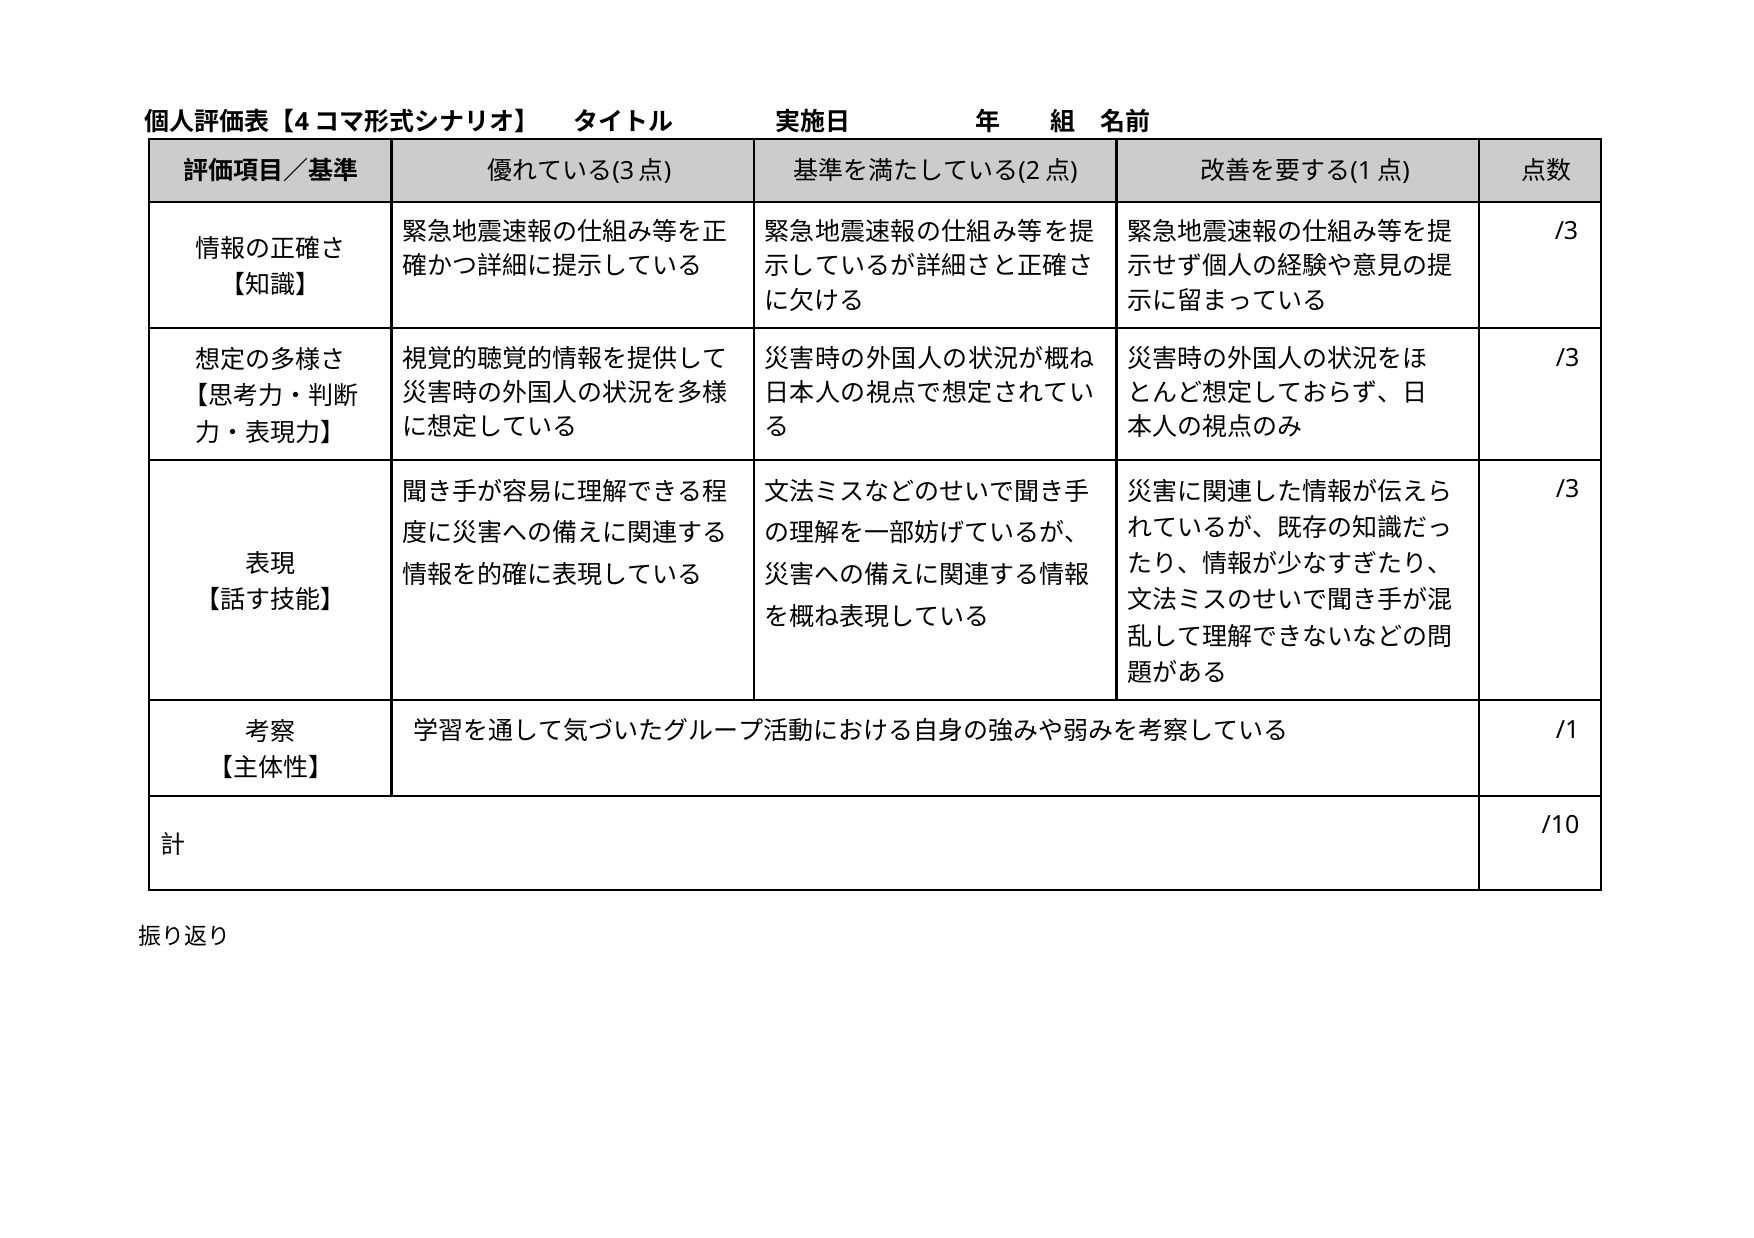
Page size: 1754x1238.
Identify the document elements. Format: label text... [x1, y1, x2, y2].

text 個人評価表【4コマ形式シナリオ】 タイトル 実施日 年 組 名前 [138, 101, 1612, 138]
table_cell /3 [1480, 329, 1600, 459]
table_cell 情報の正確さ 【知識】 [150, 203, 390, 327]
table_cell 災害時の外国人の状況が概ね日本人の視点で想定されている [755, 329, 1115, 459]
table_cell /10 [1480, 797, 1600, 888]
table_cell 災害時の外国人の状況をほとんど想定しておらず、日本人の視点のみ [1118, 329, 1478, 459]
table_cell /3 [1480, 461, 1600, 699]
table_cell 計 [150, 797, 1478, 888]
table_cell 表現 【話す技能】 [150, 461, 390, 699]
table_cell 文法ミスなどのせいで聞き手の理解を一部妨げているが、災害への備えに関連する情報を概ね表現している [755, 461, 1115, 699]
table_cell 視覚的聴覚的情報を提供して災害時の外国人の状況を多様に想定している [393, 329, 753, 459]
table_cell /3 [1480, 203, 1600, 327]
table_cell 考察 【主体性】 [150, 701, 390, 794]
table_cell 緊急地震速報の仕組み等を提示しているが詳細さと正確さに欠ける [755, 203, 1115, 327]
table_header 優れている(3点) [393, 140, 753, 201]
table_header 点数 [1480, 140, 1600, 201]
table_cell 学習を通して気づいたグループ活動における自身の強みや弱みを考察している [393, 701, 1478, 794]
table_cell 想定の多様さ 【思考力・判断力・表現力】 [150, 329, 390, 459]
table_cell 聞き手が容易に理解できる程度に災害への備えに関連する情報を的確に表現している [393, 461, 753, 699]
table_header 改善を要する(1点) [1118, 140, 1478, 201]
table_cell 緊急地震速報の仕組み等を正確かつ詳細に提示している [393, 203, 753, 327]
table_cell 災害に関連した情報が伝えられているが、既存の知識だったり、情報が少なすぎたり、文法ミスのせいで聞き手が混乱して理解できないなどの問題がある [1118, 461, 1478, 699]
table_header 基準を満たしている(2点) [755, 140, 1115, 201]
table_cell 緊急地震速報の仕組み等を提示せず個人の経験や意見の提示に留まっている [1118, 203, 1478, 327]
table_cell /1 [1480, 701, 1600, 794]
table_header 評価項目／基準 [150, 140, 390, 201]
text 振り返り [138, 918, 1612, 951]
